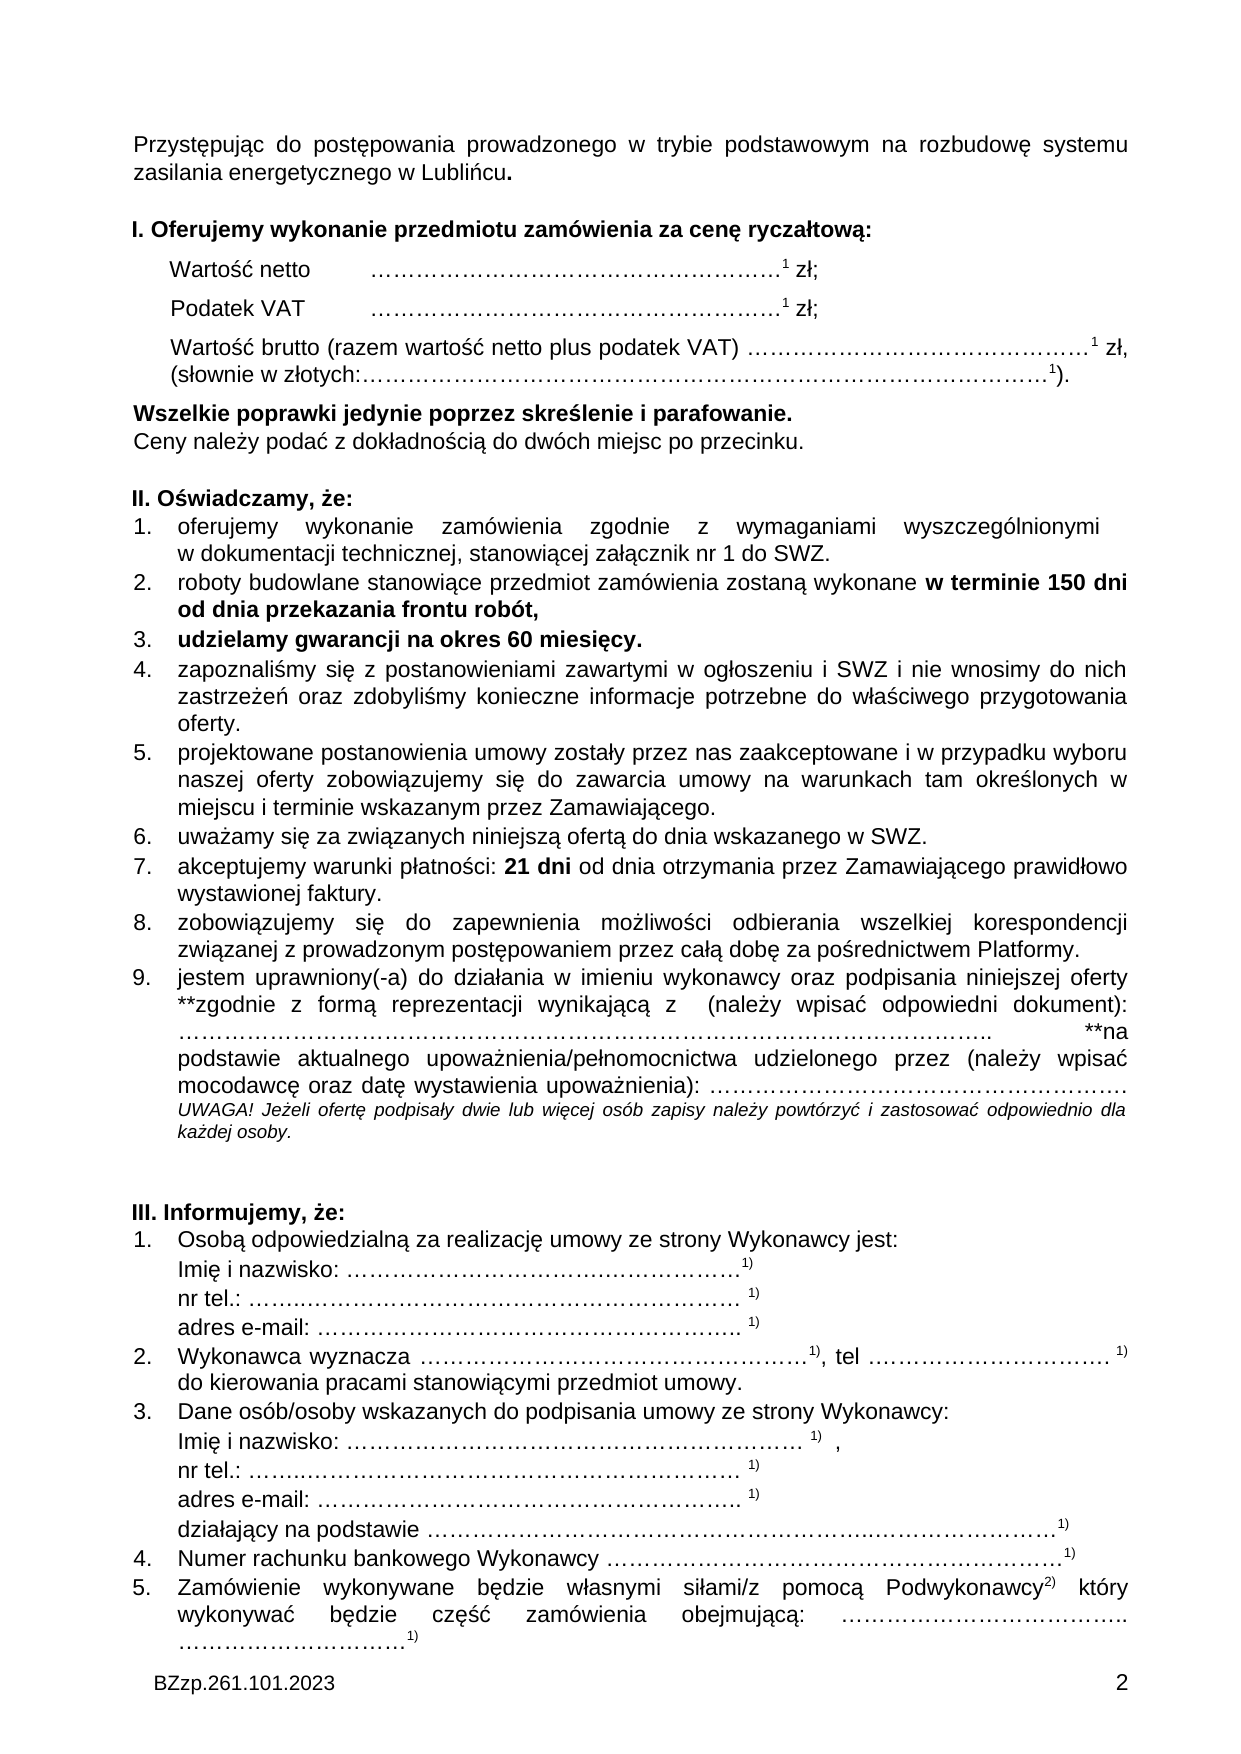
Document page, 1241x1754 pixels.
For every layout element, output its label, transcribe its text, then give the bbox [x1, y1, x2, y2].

text działający na podstawie …………………………………………………..……………………1) [177, 1516, 1128, 1542]
text III. Informujemy, że: [131, 1199, 1123, 1225]
list zobowiązujemy się do zapewnienia możliwości odbierania wszelkiej korespondencji związanej z prowadzonym postępowaniem przez całą dobę za pośrednictwem Platformy. [133, 909, 1128, 963]
list Numer rachunku bankowego Wykonawcy ……………………………………………………1) [133, 1545, 1128, 1572]
text Ceny należy podać z dokładnością do dwóch miejsc po przecinku. [133, 428, 1128, 454]
text I. Oferujemy wykonanie przedmiotu zamówienia za cenę ryczałtową: [131, 216, 1123, 242]
list uważamy się za związanych niniejszą ofertą do dnia wskazanego w SWZ. [133, 823, 1128, 849]
text adres e-mail: ……………………………………………….. 1) [177, 1486, 1128, 1513]
list jestem uprawniony(-a) do działania w imieniu wykonawcy oraz podpisania niniejszej oferty **zgodnie z formą reprezentacji wynikającą z (należy wpisać odpowiedni dokument):…………………………………………………………………………………………….. **na podstawie aktualnego upoważnienia/pełnomocnictwa udzielonego przez (należy wpisać mocodawcę oraz datę wystawienia upoważnienia): ………………………………………………. UWAGA! Jeżeli ofertę podpisały dwie lub więcej osób zapisy należy powtórzyć i zastosować odpowiednio dla każdej osoby. [132, 963, 1128, 1142]
text Imię i nazwisko: …………………………….………………1) [177, 1256, 1128, 1282]
text Przystępując do postępowania prowadzonego w trybie podstawowym na rozbudowę systemu zasilania energetycznego w Lublińcu. [133, 131, 1128, 185]
text adres e-mail: ……………………………………………….. 1) [177, 1314, 1128, 1340]
list akceptujemy warunki płatności: 21 dni od dnia otrzymania przez Zamawiającego prawidłowo wystawionej faktury. [133, 853, 1128, 906]
text Podatek VAT ………………………………………………1 zł; [170, 295, 1128, 322]
list Dane osób/osoby wskazanych do podpisania umowy ze strony Wykonawcy: [133, 1398, 1128, 1425]
list projektowane postanowienia umowy zostały przez nas zaakceptowane i w przypadku wyboru naszej oferty zobowiązujemy się do zawarcia umowy na warunkach tam określonych w miejscu i terminie wskazanym przez Zamawiającego. [133, 739, 1128, 820]
text nr tel.: ……..………………………………………………… 1) [177, 1284, 1128, 1311]
text Imię i nazwisko: …………………………………………………… 1) , [177, 1428, 1128, 1454]
list Wykonawca wyznacza ……………………………………………1), tel .…………………………. 1) do kierowania pracami stanowiącymi przedmiot umowy. [133, 1343, 1128, 1396]
list Osobą odpowiedzialną za realizację umowy ze strony Wykonawcy jest: [133, 1226, 1128, 1253]
text nr tel.: ……..………………………………………………… 1) [177, 1457, 1128, 1483]
list zapoznaliśmy się z postanowieniami zawartymi w ogłoszeniu i SWZ i nie wnosimy do nich zastrzeżeń oraz zdobyliśmy konieczne informacje potrzebne do właściwego przygotowania oferty. [133, 656, 1128, 736]
text II. Oświadczamy, że: [131, 485, 1123, 511]
text Wszelkie poprawki jedynie poprzez skreślenie i parafowanie. [133, 399, 1128, 426]
list Zamówienie wykonywane będzie własnymi siłami/z pomocą Podwykonawcy2) który wykonywać będzie część zamówienia obejmującą: ………………………………..…………………………1) [132, 1574, 1128, 1655]
text Wartość netto ………………………………………………1 zł; [169, 256, 1019, 282]
list udzielamy gwarancji na okres 60 miesięcy. [133, 626, 1128, 652]
list roboty budowlane stanowiące przedmiot zamówienia zostaną wykonane w terminie 150 dni od dnia przekazania frontu robót, [133, 569, 1128, 623]
list oferujemy wykonanie zamówienia zgodnie z wymaganiami wyszczególnionymi w dokumentacji technicznej, stanowiącej załącznik nr 1 do SWZ. [133, 513, 1128, 566]
text Wartość brutto (razem wartość netto plus podatek VAT) ………………………………………1 zł, (słownie w złotych:………………………………………………………………………………1). [170, 334, 1128, 387]
